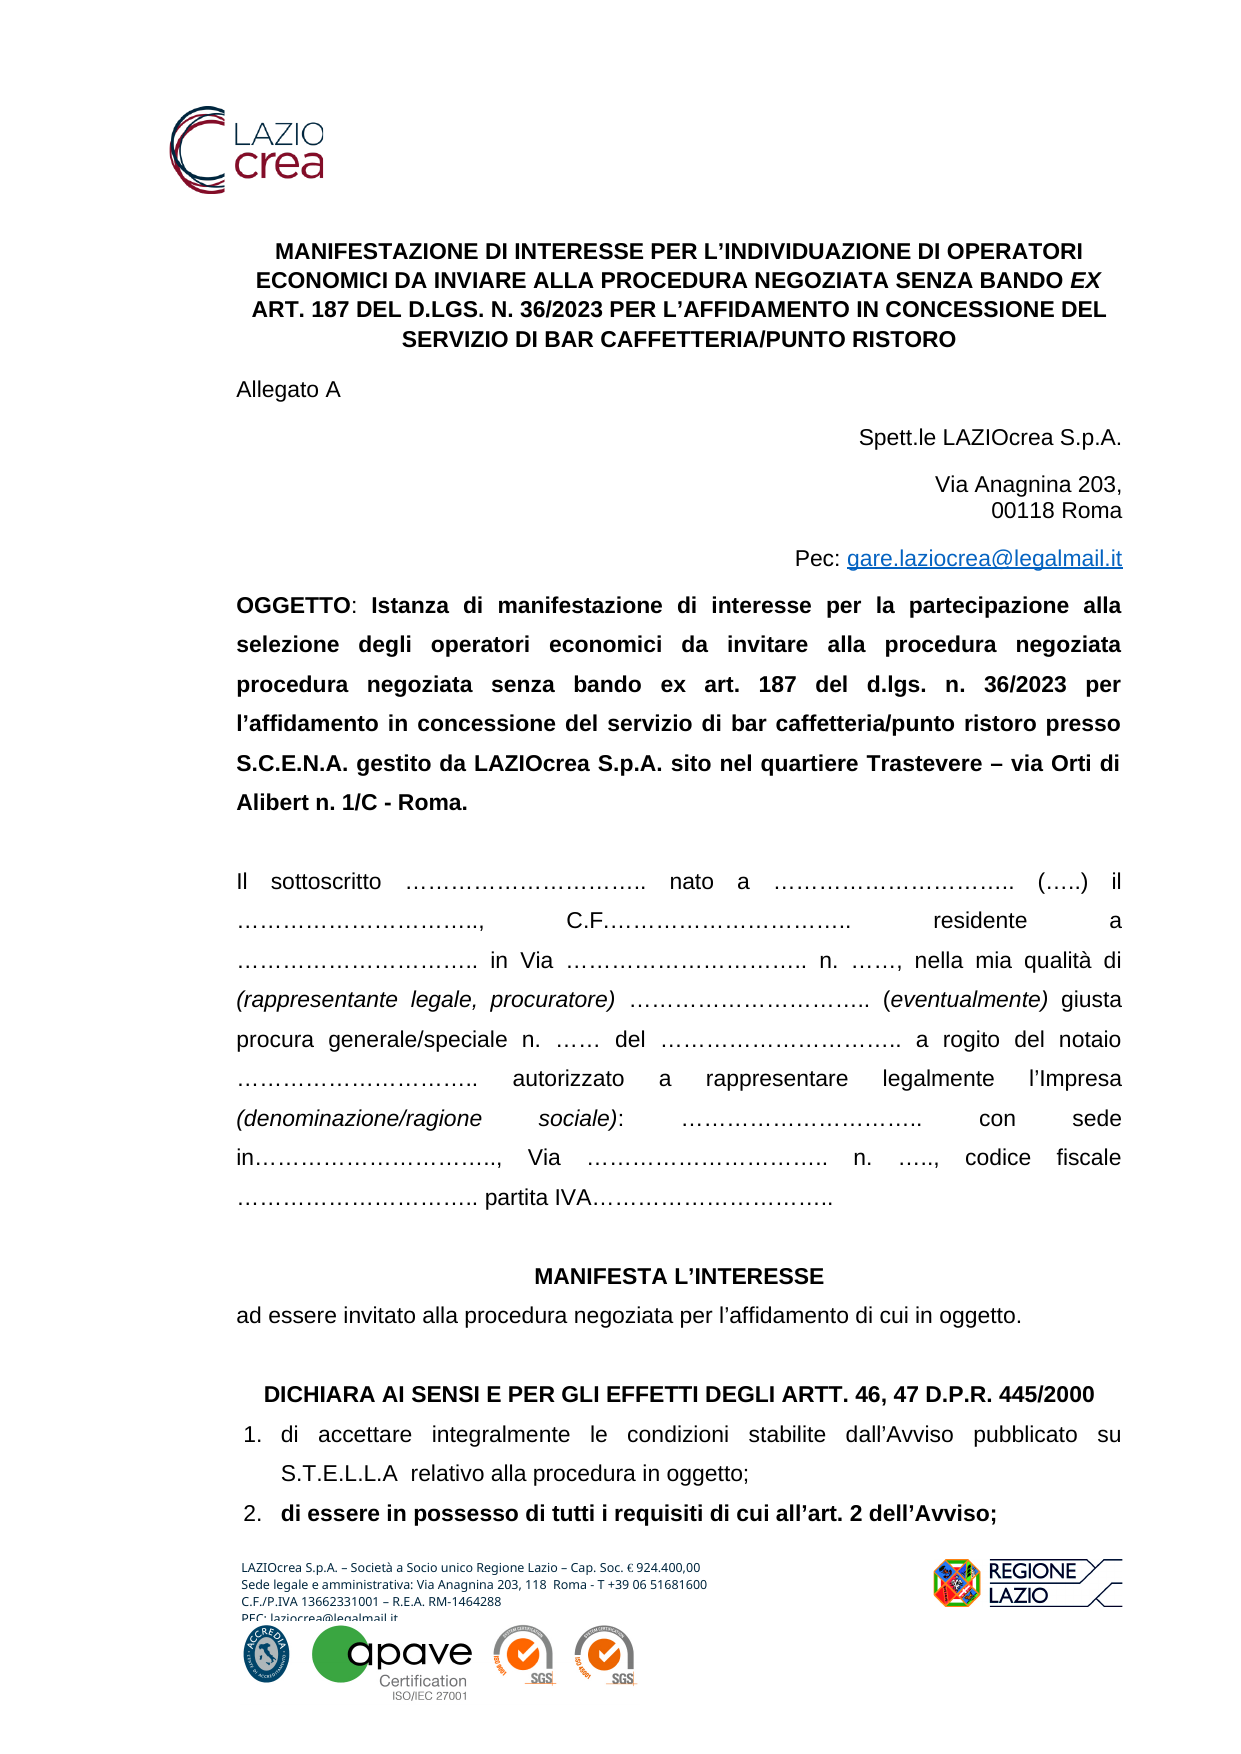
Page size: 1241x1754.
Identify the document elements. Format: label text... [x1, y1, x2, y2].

text MANIFESTAZIONE DI INTERESSE PER L’INDIVIDUAZIONE DI OPERATORI ECONOMICI DA INVIARE ALLA PROCEDURA NEGOZIATA SENZA BANDO EX ART. 187 DEL D.LGS. N. 36/2023 PER L’AFFIDAMENTO IN CONCESSIONE DEL SERVIZIO DI BAR CAFFETTERIA/PUNTO RISTORO [236, 236, 1122, 353]
text ad essere invitato alla procedura negoziata per l’affidamento di cui in oggetto. [236, 1302, 1122, 1329]
picture [240, 1621, 641, 1705]
text 00118 Roma [752, 497, 1122, 524]
text Pec: gare.laziocrea@legalmail.it [752, 544, 1122, 571]
picture [169, 106, 324, 194]
text Allegato A [236, 374, 1122, 403]
list di accettare integralmente le condizioni stabilite dall’Avviso pubblicato su S.T.E.L.L.A relativo alla procedura in oggetto; [243, 1421, 1122, 1487]
text MANIFESTA L’INTERESSE [236, 1263, 1122, 1289]
text Spett.le LAZIOcrea S.p.A. [236, 424, 1122, 450]
text OGGETTO: Istanza di manifestazione di interesse per la partecipazione alla selezione degli operatori economici da invitare alla procedura negoziata procedura negoziata senza bando ex art. 187 del d.lgs. n. 36/2023 per l’affidamento in concessione del servizio di bar caffetteria/punto ristoro presso S.C.E.N.A. gestito da LAZIOcrea S.p.A. sito nel quartiere Trastevere – via Orti di Alibert n. 1/C - Roma. [236, 592, 1122, 815]
text DICHIARA AI SENSI E PER GLI EFFETTI DEGLI ARTT. 46, 47 D.P.R. 445/2000 [236, 1381, 1122, 1408]
text Via Anagnina 203, [826, 471, 1122, 497]
picture [933, 1559, 1123, 1607]
text Il sottoscritto ………………………….. nato a ………………………….. (…..) il ………………………….., C.F.………………………….. residente a ………………………….. in Via ………………………….. n. ……, nella mia qualità di (rappresentante legale, procuratore) ………………………….. (eventualmente) giusta procura generale/speciale n. …… del ………………………….. a rogito del notaio ………………………….. autorizzato a rappresentare legalmente l’Impresa (denominazione/ragione sociale): ………………………….. con sede in………………………….., Via ………………………….. n. ….., codice fiscale ………………………….. partita IVA………………………….. [236, 868, 1122, 1210]
list di essere in possesso di tutti i requisiti di cui all’art. 2 dell’Avviso; [243, 1500, 1122, 1526]
